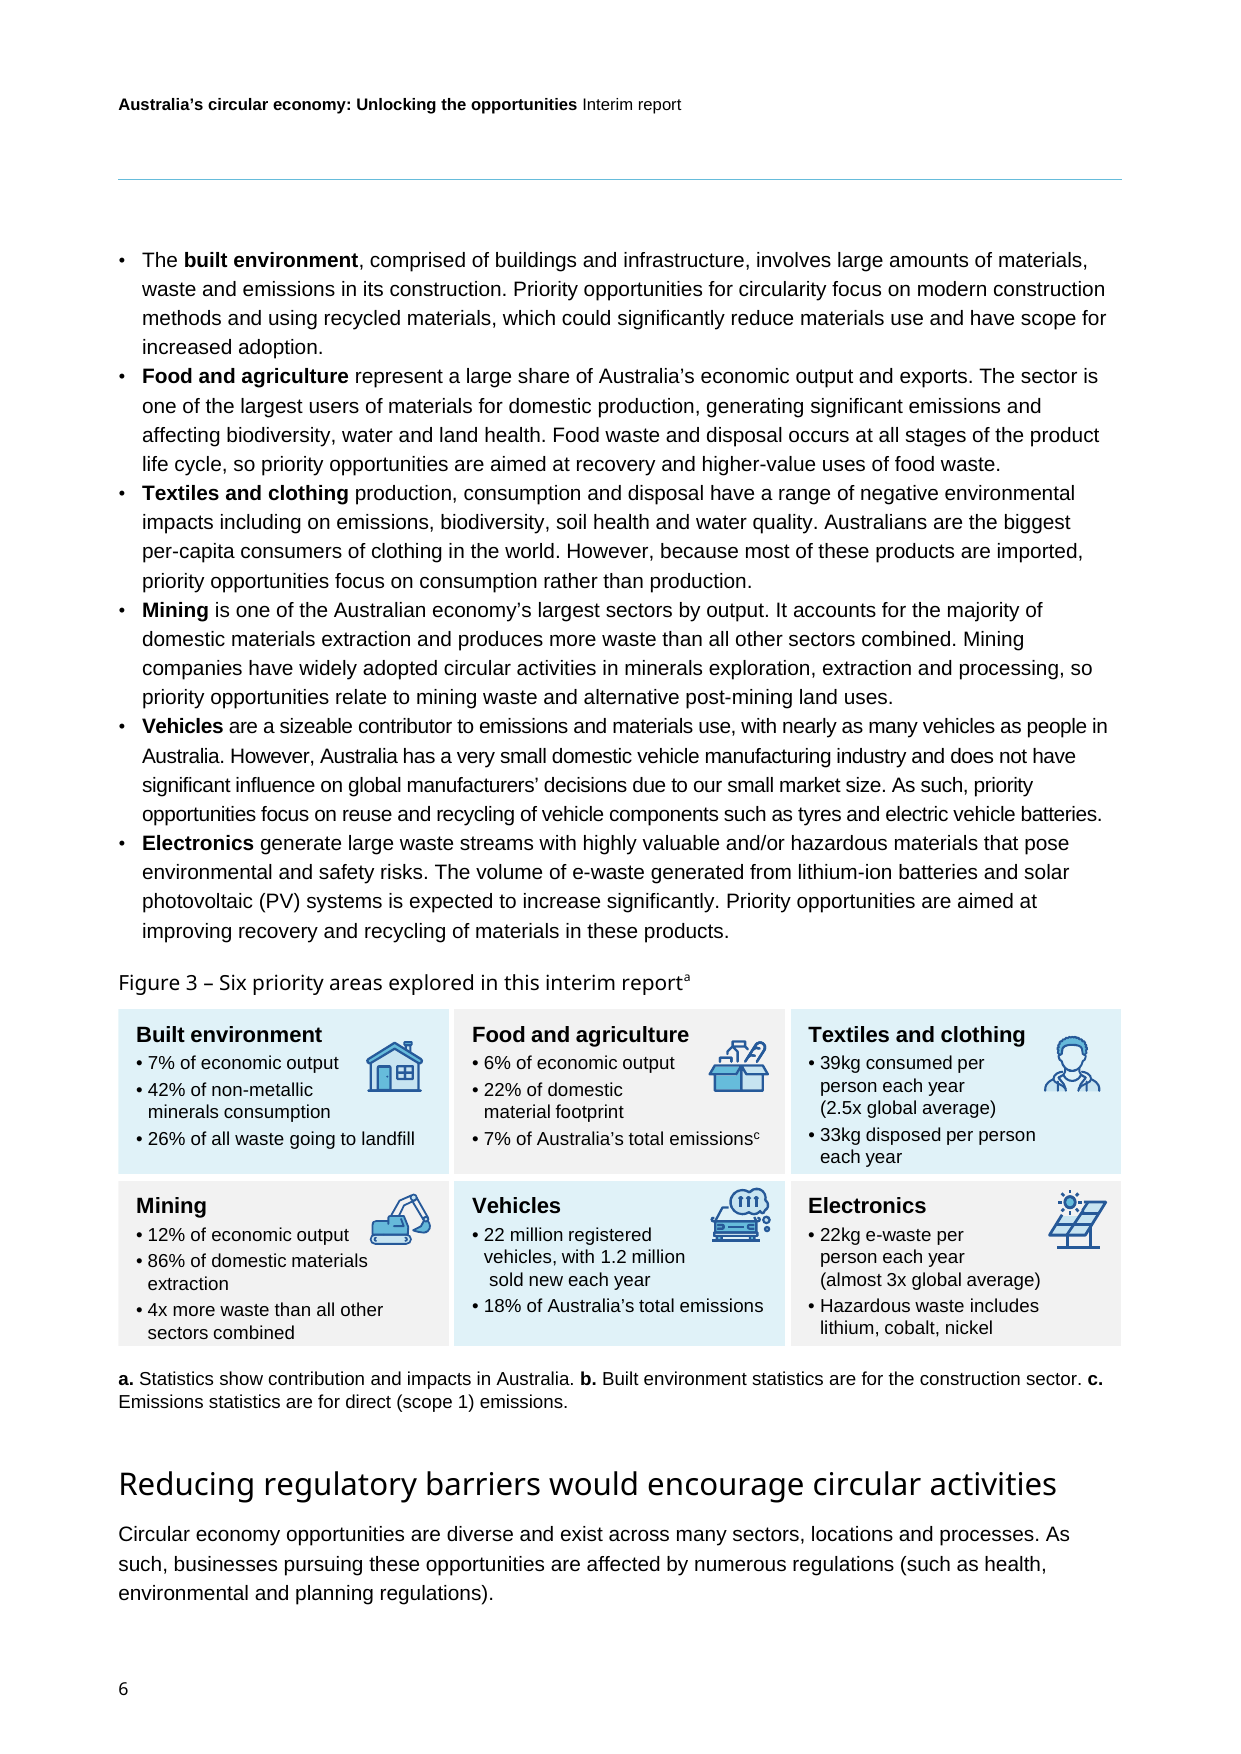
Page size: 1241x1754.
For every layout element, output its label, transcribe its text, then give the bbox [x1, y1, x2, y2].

list Electronics generate large waste streams with highly valuable and/or hazardous materials that pose environmental and safety risks. The volume of e-waste generated from lithium-ion batteries and solar photovoltaic (PV) systems is expected to increase significantly. Priority opportunities are aimed at improving recovery and recycling of materials in these products. [118, 826, 1122, 942]
list Mining is one of the Australian economy’s largest sectors by output. It accounts for the majority of domestic materials extraction and produces more waste than all other sectors combined. Mining companies have widely adopted circular activities in minerals exploration, extraction and processing, so priority opportunities relate to mining waste and alternative post-mining land uses. [118, 592, 1122, 709]
list The built environment, comprised of buildings and infrastructure, involves large amounts of materials, waste and emissions in its construction. Priority opportunities for circularity focus on modern construction methods and using recycled materials, which could significantly reduce materials use and have scope for increased adoption. [118, 242, 1122, 359]
text a. Statistics show contribution and impacts in Australia. b. Built environment statistics are for the construction sector. c. Emissions statistics are for direct (scope 1) emissions. [118, 1367, 1122, 1412]
text Circular economy opportunities are diverse and exist across many sectors, locations and processes. As such, businesses pursuing these opportunities are affected by numerous regulations (such as health, environmental and planning regulations). [118, 1517, 1122, 1604]
list Textiles and clothing production, consumption and disposal have a range of negative environmental impacts including on emissions, biodiversity, soil health and water quality. Australians are the biggest per-capita consumers of clothing in the world. However, because most of these products are imported, priority opportunities focus on consumption rather than production. [118, 476, 1122, 592]
subtitle Figure 3 – Six priority areas explored in this interim reporta [118, 967, 1122, 997]
subtitle Reducing regulatory barriers would encourage circular activities [118, 1462, 1122, 1504]
list Food and agriculture represent a large share of Australia’s economic output and exports. The sector is one of the largest users of materials for domestic production, generating significant emissions and affecting biodiversity, water and land health. Food waste and disposal occurs at all stages of the product life cycle, so priority opportunities are aimed at recovery and higher-value uses of food waste. [118, 359, 1122, 476]
list Vehicles are a sizeable contributor to emissions and materials use, with nearly as many vehicles as people in Australia. However, Australia has a very small domestic vehicle manufacturing industry and does not have significant influence on global manufacturers’ decisions due to our small market size. As such, priority opportunities focus on reuse and recycling of vehicle components such as tyres and electric vehicle batteries. [118, 709, 1122, 826]
